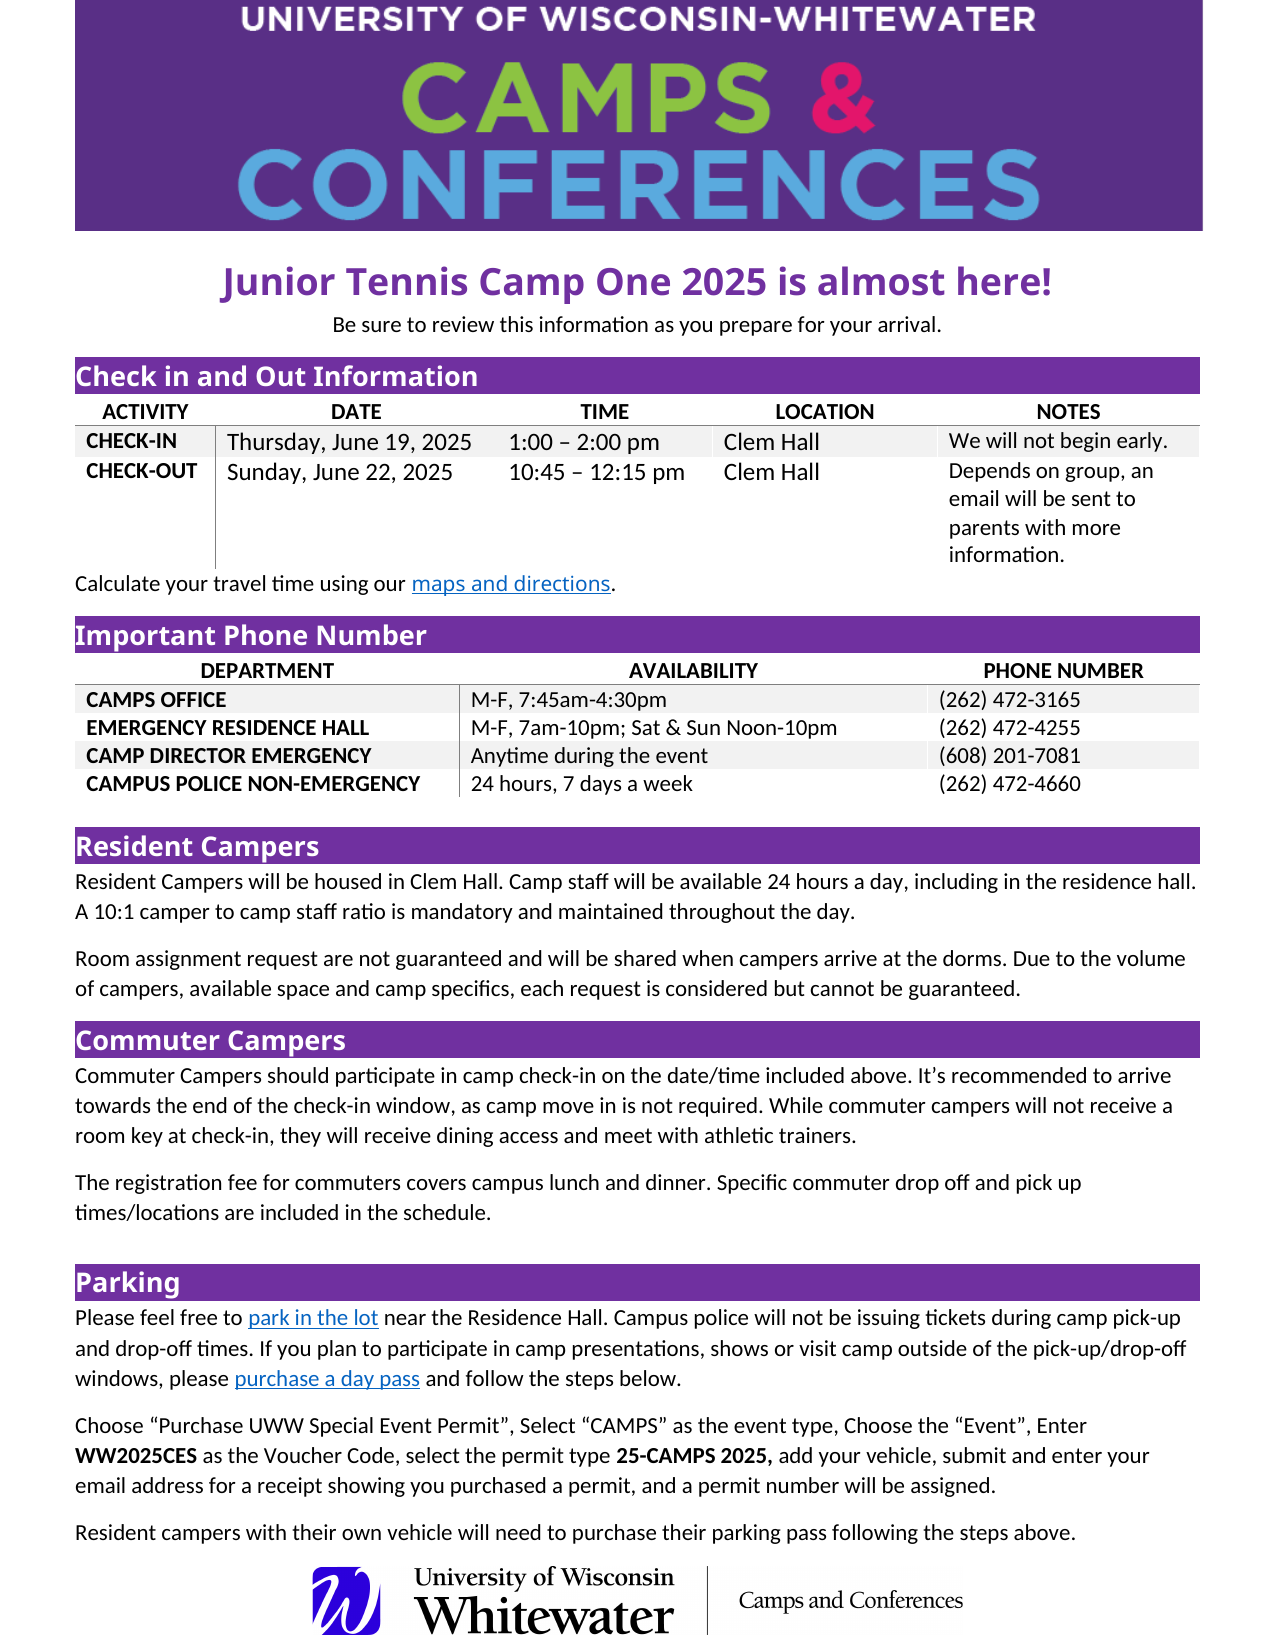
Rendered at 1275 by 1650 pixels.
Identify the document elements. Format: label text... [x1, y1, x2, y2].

table_cell Clem Hall [713, 457, 937, 569]
table_cell Campus Police Non-Emergency [75, 769, 459, 797]
table_cell Anytime during the event [460, 741, 927, 769]
text Room assignment request are not guaranteed and will be shared when campers arrive at the dorms. Due to the volume of campers, available space and camp specifics, each request is considered but cannot be guaranteed. [75, 944, 1200, 1002]
subtitle Resident Campers [75, 827, 1200, 864]
table_header Time [497, 397, 712, 425]
text Commuter Campers should participate in camp check-in on the date/time included above. It’s recommended to arrive towards the end of the check-in window, as camp move in is not required. While commuter campers will not receive a room key at check-in, they will receive dining access and meet with athletic trainers. [75, 1061, 1200, 1149]
table_header Phone Number [928, 656, 1199, 684]
subtitle Junior Tennis Camp One 2025 is almost here! [75, 255, 1200, 306]
table_cell Check-Out [75, 457, 215, 569]
subtitle Parking [75, 1264, 1200, 1301]
subtitle Check in and Out Information [75, 357, 1200, 394]
table_cell Check-In [75, 426, 215, 457]
table_cell Thursday, June 19, 2025 [216, 426, 497, 457]
table_cell Camp Director Emergency [75, 741, 459, 769]
table_header Date [216, 397, 497, 425]
table_cell Depends on group, an email will be sent to parents with more information. [938, 457, 1199, 569]
text Calculate your travel time using our maps and directions. [75, 569, 1200, 597]
table_cell M-F, 7am-10pm; Sat & Sun Noon-10pm [460, 713, 927, 741]
table_cell 10:45 – 12:15 pm [497, 457, 712, 569]
table_cell (608) 201-7081 [928, 741, 1199, 769]
text Resident campers with their own vehicle will need to purchase their parking pass following the steps above. [75, 1518, 1200, 1546]
table_header Department [75, 656, 459, 684]
table_cell 1:00 – 2:00 pm [497, 426, 712, 457]
text Choose “Purchase UWW Special Event Permit”, Select “CAMPS” as the event type, Choose the “Event”, Enter WW2025CES as the Voucher Code, select the permit type 25-CAMPS 2025, add your vehicle, submit and enter your email address for a receipt showing you purchased a permit, and a permit number will be assigned. [75, 1411, 1200, 1499]
picture [312, 1566, 963, 1635]
table_cell Clem Hall [713, 426, 937, 457]
table_cell We will not begin early. [938, 426, 1199, 457]
table_header Location [713, 397, 937, 425]
text The registration fee for commuters covers campus lunch and dinner. Specific commuter drop off and pick up times/locations are included in the schedule. [75, 1168, 1200, 1226]
subtitle Important Phone Number [75, 616, 1200, 653]
text Be sure to review this information as you prepare for your arrival. [75, 310, 1200, 338]
table_cell Camps Office [75, 685, 459, 713]
subtitle Commuter Campers [75, 1021, 1200, 1058]
picture [75, 0, 1204, 231]
table_header Availability [459, 656, 927, 684]
text Please feel free to park in the lot near the Residence Hall. Campus police will not be issuing tickets during camp pick-up and drop-off times. If you plan to participate in camp presentations, shows or visit camp outside of the pick-up/drop-off windows, please purchase a day pass and follow the steps below. [75, 1303, 1200, 1392]
table_cell Emergency Residence Hall [75, 713, 459, 741]
table_cell Sunday, June 22, 2025 [216, 457, 497, 569]
table_header Activity [75, 397, 216, 425]
text Resident Campers will be housed in Clem Hall. Camp staff will be available 24 hours a day, including in the residence hall. A 10:1 camper to camp staff ratio is mandatory and maintained throughout the day. [75, 867, 1200, 925]
table_cell M-F, 7:45am-4:30pm [460, 685, 927, 713]
table_cell (262) 472-4660 [928, 769, 1199, 797]
table_cell (262) 472-4255 [928, 713, 1199, 741]
table_header Notes [938, 397, 1199, 425]
table_cell 24 hours, 7 days a week [460, 769, 927, 797]
table_cell (262) 472-3165 [928, 685, 1199, 713]
